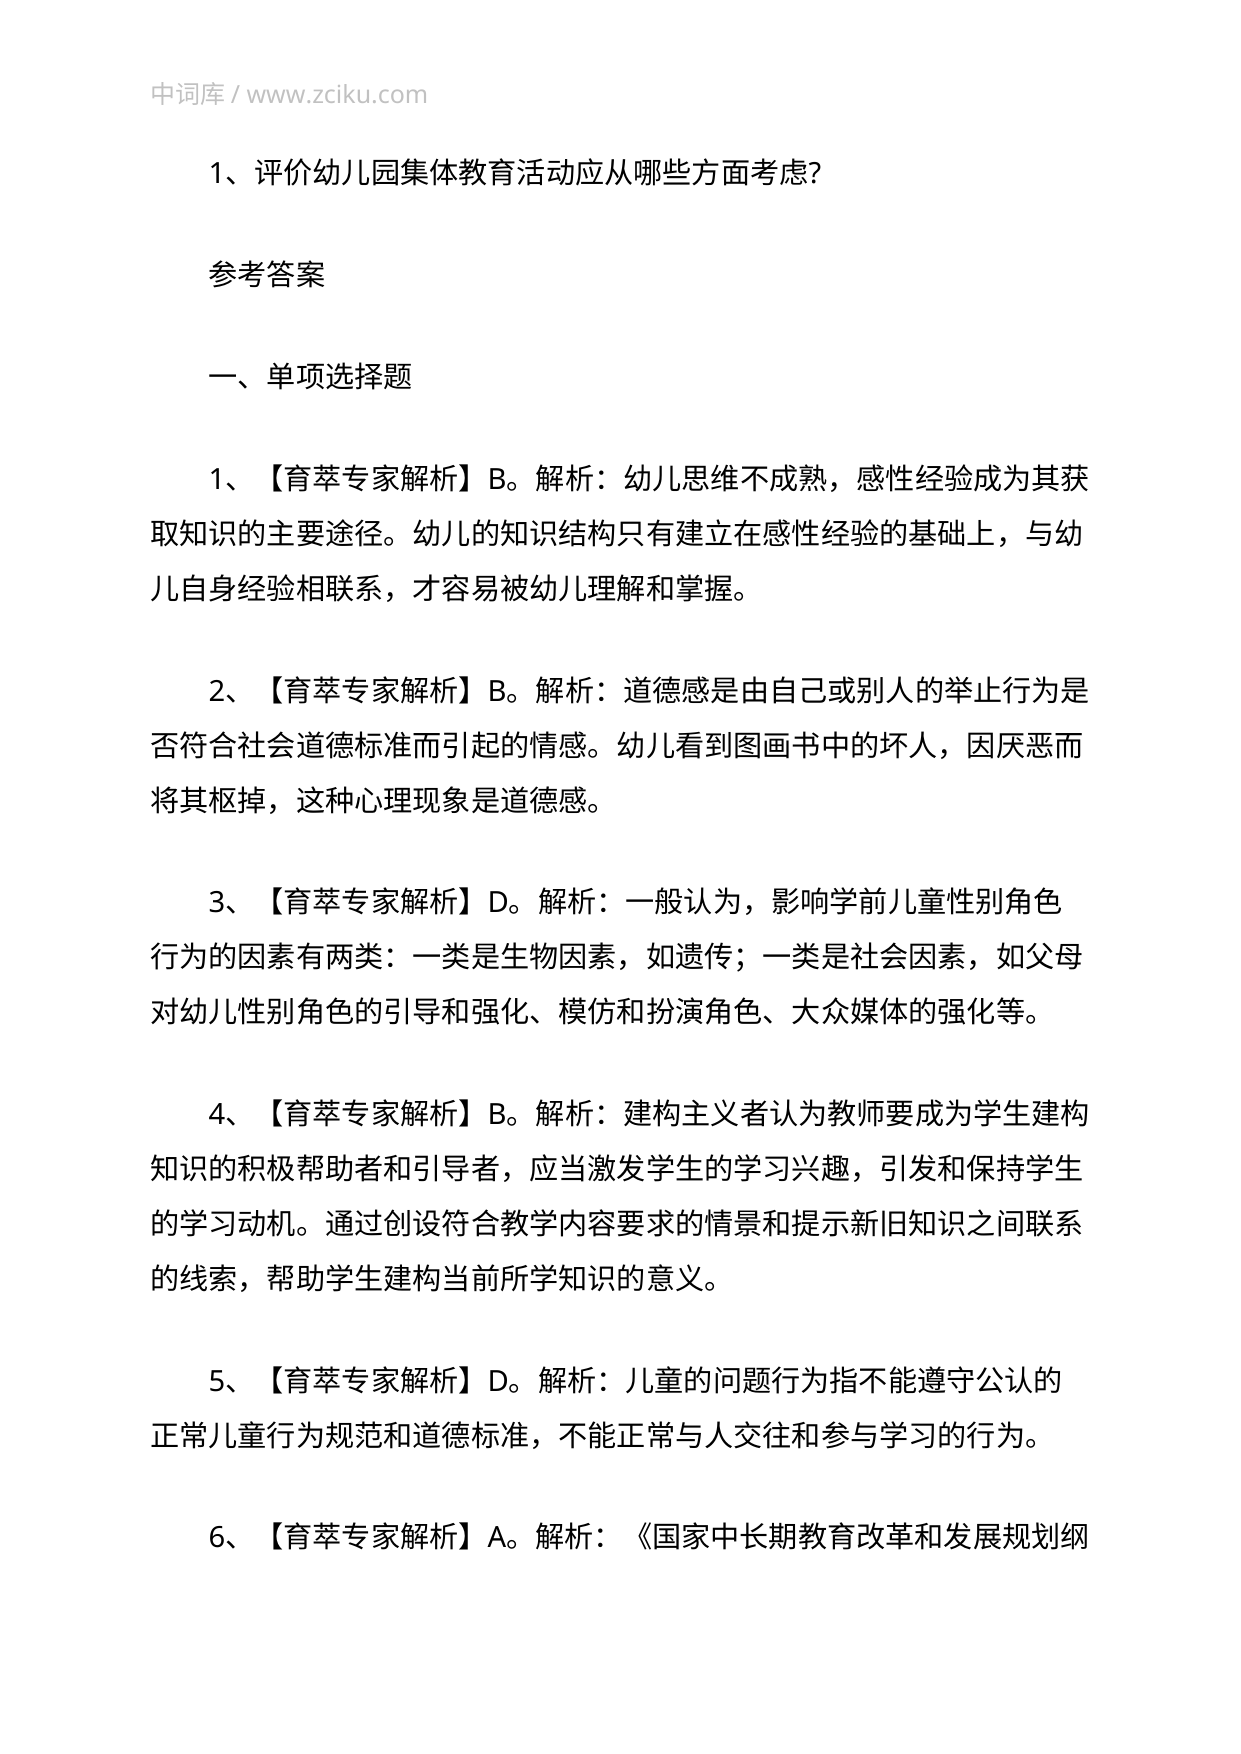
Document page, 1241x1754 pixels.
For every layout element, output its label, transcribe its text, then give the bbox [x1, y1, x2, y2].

text 5、【育萃专家解析】D。解析：儿童的问题行为指不能遵守公认的正常儿童行为规范和道德标准，不能正常与人交往和参与学习的行为。 [150, 1357, 1090, 1454]
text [150, 1514, 1090, 1556]
text 一、单项选择题 [150, 354, 1090, 396]
text 2、【育萃专家解析】B。解析：道德感是由自己或别人的举止行为是否符合社会道德标准而引起的情感。幼儿看到图画书中的坏人，因厌恶而将其枢掉，这种心理现象是道德感。 [150, 667, 1090, 819]
text 参考答案 [150, 252, 1090, 294]
text 1、评价幼儿园集体教育活动应从哪些方面考虑? [150, 150, 1090, 192]
text 1、【育萃专家解析】B。解析：幼儿思维不成熟，感性经验成为其获取知识的主要途径。幼儿的知识结构只有建立在感性经验的基础上，与幼儿自身经验相联系，才容易被幼儿理解和掌握。 [150, 456, 1090, 608]
text 3、【育萃专家解析】D。解析：一般认为，影响学前儿童性别角色行为的因素有两类：一类是生物因素，如遗传；一类是社会因素，如父母对幼儿性别角色的引导和强化、模仿和扮演角色、大众媒体的强化等。 [150, 879, 1090, 1031]
text 4、【育萃专家解析】B。解析：建构主义者认为教师要成为学生建构知识的积极帮助者和引导者，应当激发学生的学习兴趣，引发和保持学生的学习动机。通过创设符合教学内容要求的情景和提示新旧知识之间联系的线索，帮助学生建构当前所学知识的意义。 [150, 1091, 1090, 1298]
